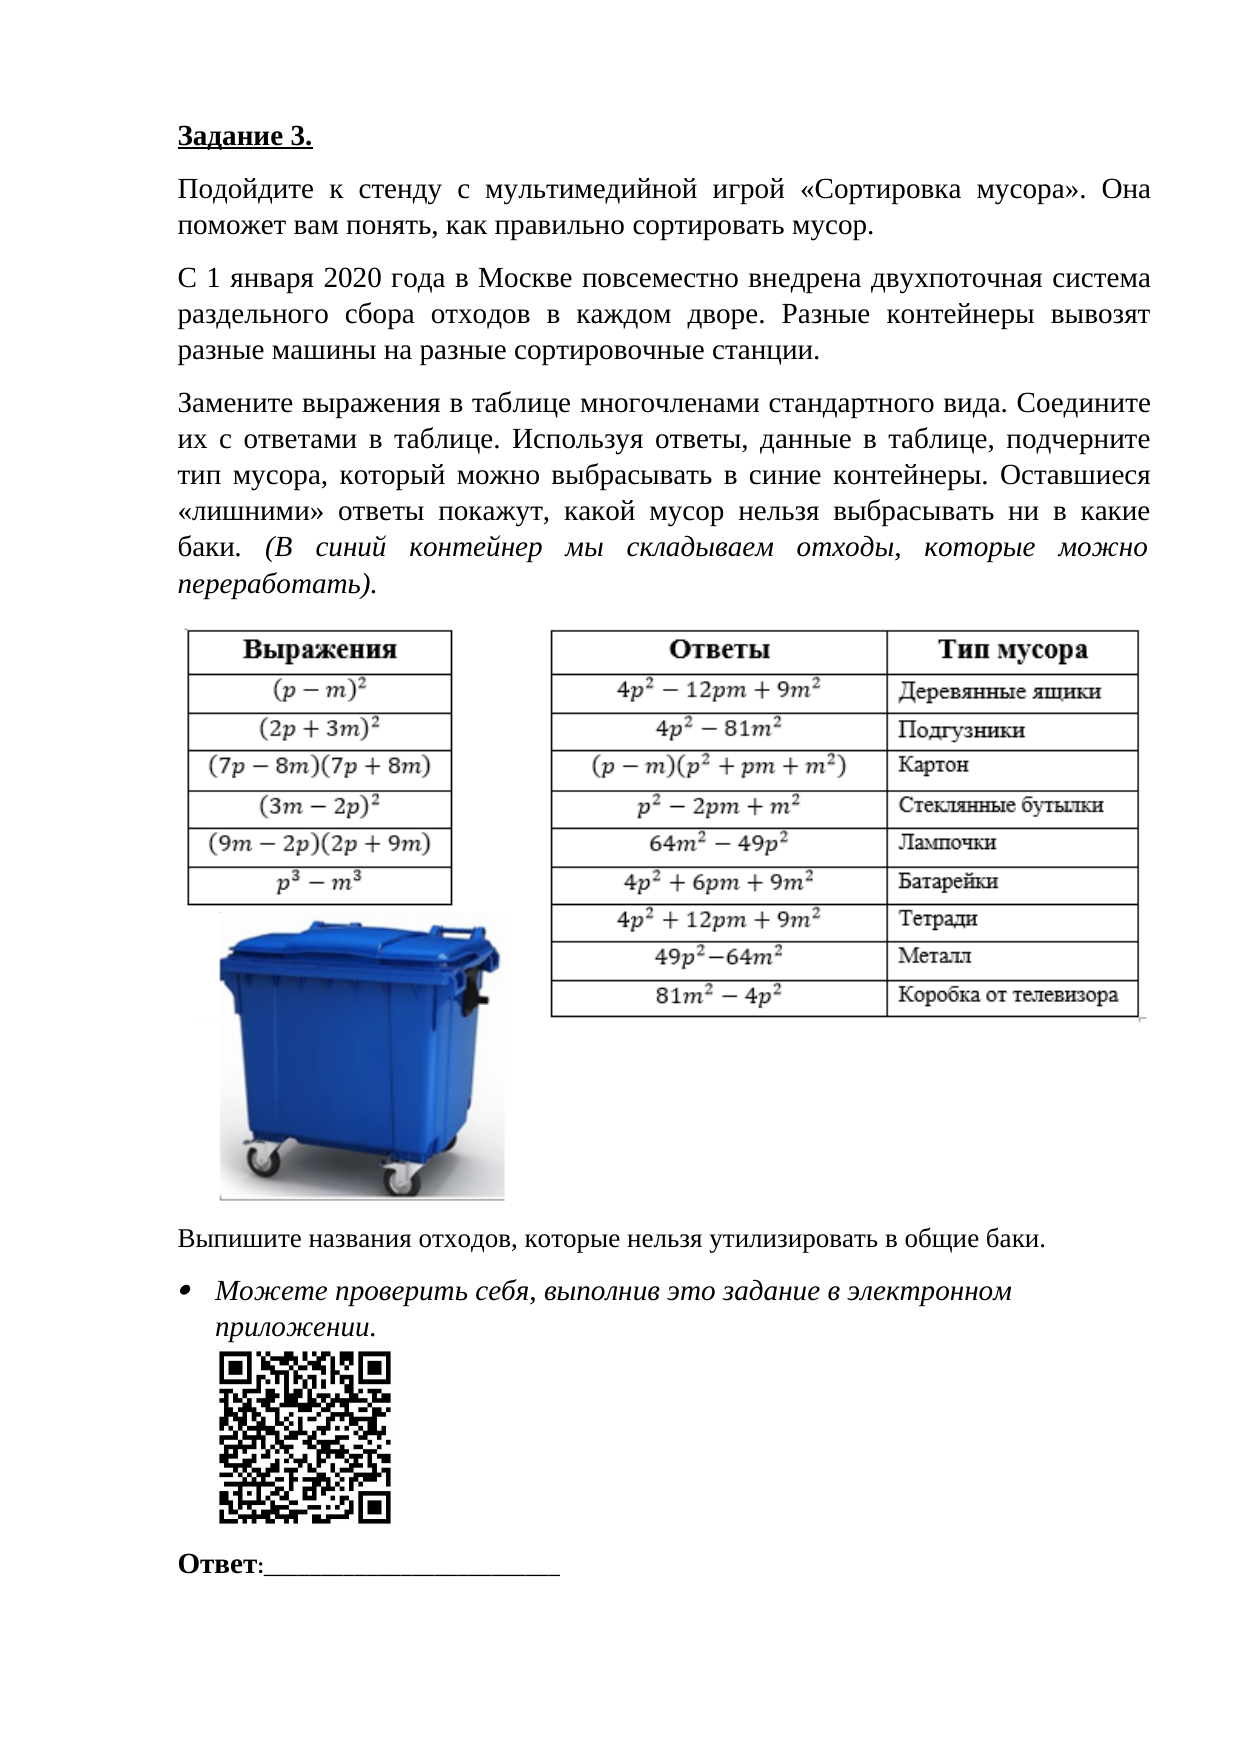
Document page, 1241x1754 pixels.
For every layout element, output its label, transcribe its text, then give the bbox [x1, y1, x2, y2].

text С 1 января 2020 года в Москве повсеместно внедрена двухпоточная система раздельного сбора отходов в каждом дворе. Разные контейнеры вывозят разные машины на разные сортировочные станции. [177, 260, 1152, 366]
text Задание 3. [177, 118, 1152, 152]
picture [214, 1345, 396, 1528]
text Ответ:__________________________ [177, 1546, 1152, 1580]
text Выпишите названия отходов, которые нельзя утилизировать в общие баки. [177, 1222, 1152, 1253]
text Замените выражения в таблице многочленами стандартного вида. Соедините их с ответами в таблице. Используя ответы, данные в таблице, подчерните тип мусора, который можно выбрасывать в синие контейнеры. Оставшиеся «лишними» ответы покажут, какой мусор нельзя выбрасывать ни в какие баки. (В синий контейнер мы складываем отходы, которые можно переработать). [177, 385, 1152, 599]
picture [177, 618, 1153, 1204]
text Подойдите к стенду с мультимедийной игрой «Сортировка мусора». Она поможет вам понять, как правильно сортировать мусор. [177, 171, 1152, 241]
list Можете проверить себя, выполнив это задание в электронном приложении. [177, 1273, 1152, 1342]
